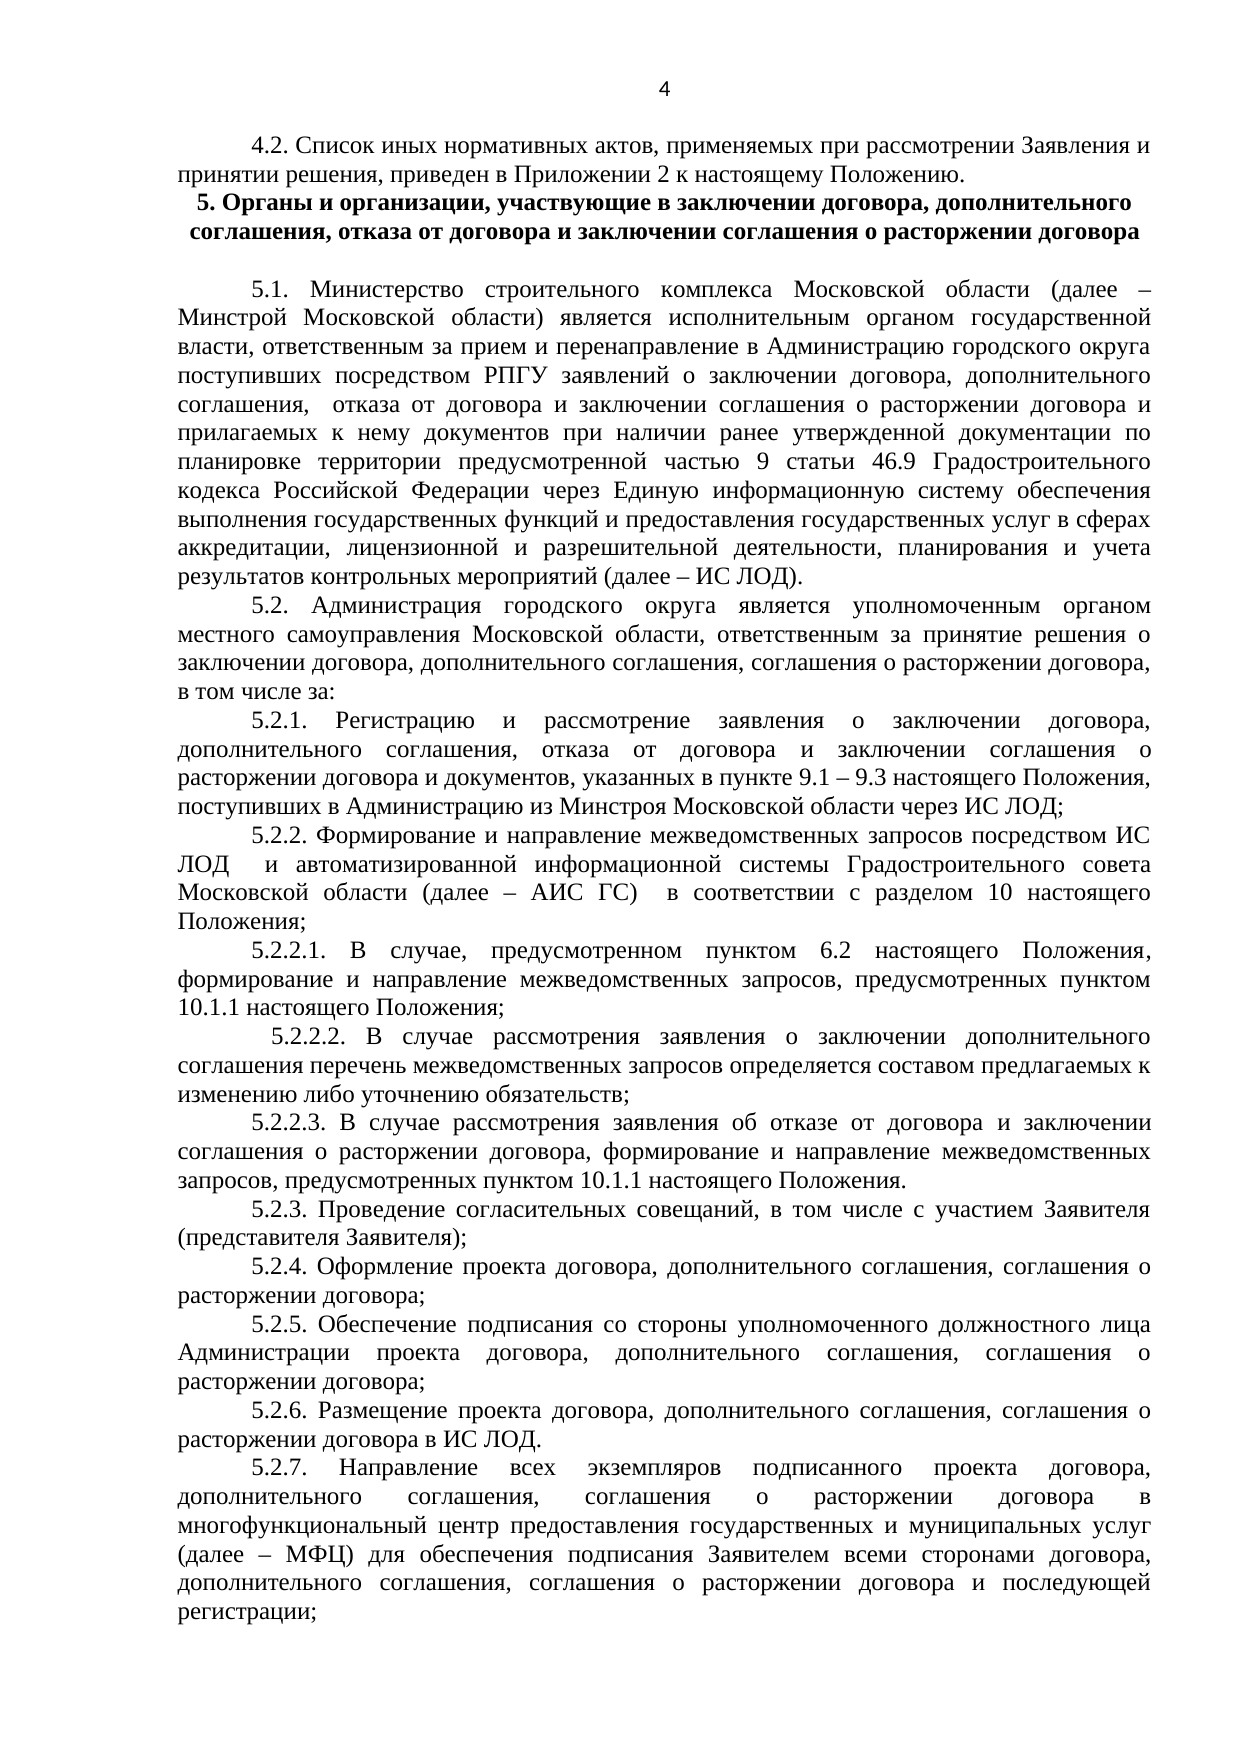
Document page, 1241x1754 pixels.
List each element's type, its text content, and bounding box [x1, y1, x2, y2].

text 5.1. Министерство строительного комплекса Московской области (далее – Минстрой Московской области) является исполнительным органом государственной власти, ответственным за прием и перенаправление в Администрацию городского округа поступивших посредством РПГУ заявлений о заключении договора, дополнительного соглашения, отказа от договора и заключении соглашения о расторжении договора и прилагаемых к нему документов при наличии ранее утвержденной документации по планировке территории предусмотренной частью 9 статьи 46.9 Градостроительного кодекса Российской Федерации через Единую информационную систему обеспечения выполнения государственных функций и предоставления государственных услуг в сферах аккредитации, лицензионной и разрешительной деятельности, планирования и учета результатов контрольных мероприятий (далее – ИС ЛОД). [177, 274, 1152, 590]
text 5.2.3. Проведение согласительных совещаний, в том числе с участием Заявителя (представителя Заявителя); [177, 1194, 1152, 1251]
text 5.2.4. Оформление проекта договора, дополнительного соглашения, соглашения о расторжении договора; [177, 1251, 1152, 1309]
text 5.2.2.2. В случае рассмотрения заявления о заключении дополнительного соглашения перечень межведомственных запросов определяется составом предлагаемых к изменению либо уточнению обязательств; [177, 1021, 1152, 1107]
text 5. Органы и организации, участвующие в заключении договора, дополнительного соглашения, отказа от договора и заключении соглашения о расторжении договора [177, 187, 1152, 245]
text 5.2.2.1. В случае, предусмотренном пунктом 6.2 настоящего Положения, формирование и направление межведомственных запросов, предусмотренных пунктом 10.1.1 настоящего Положения; [177, 935, 1152, 1021]
text 5.2.5. Обеспечение подписания со стороны уполномоченного должностного лица Администрации проекта договора, дополнительного соглашения, соглашения о расторжении договора; [177, 1309, 1152, 1395]
text 5.2.2.3. В случае рассмотрения заявления об отказе от договора и заключении соглашения о расторжении договора, формирование и направление межведомственных запросов, предусмотренных пунктом 10.1.1 настоящего Положения. [177, 1107, 1152, 1194]
text 5.2. Администрация городского округа является уполномоченным органом местного самоуправления Московской области, ответственным за принятие решения о заключении договора, дополнительного соглашения, соглашения о расторжении договора, в том числе за: [177, 590, 1152, 705]
text 5.2.2. Формирование и направление межведомственных запросов посредством ИС ЛОД и автоматизированной информационной системы Градостроительного совета Московской области (далее – АИС ГС) в соответствии с разделом 10 настоящего Положения; [177, 820, 1152, 935]
text 5.2.6. Размещение проекта договора, дополнительного соглашения, соглашения о расторжении договора в ИС ЛОД. [177, 1395, 1152, 1452]
text 5.2.7. Направление всех экземпляров подписанного проекта договора, дополнительного соглашения, соглашения о расторжении договора в многофункциональный центр предоставления государственных и муниципальных услуг (далее – МФЦ) для обеспечения подписания Заявителем всеми сторонами договора, дополнительного соглашения, соглашения о расторжении договора и последующей регистрации; [177, 1452, 1152, 1625]
text 4.2. Список иных нормативных актов, применяемых при рассмотрении Заявления и принятии решения, приведен в Приложении 2 к настоящему Положению. [177, 130, 1152, 187]
text 5.2.1. Регистрацию и рассмотрение заявления о заключении договора, дополнительного соглашения, отказа от договора и заключении соглашения о расторжении договора и документов, указанных в пункте 9.1 – 9.3 настоящего Положения, поступивших в Администрацию из Минстроя Московской области через ИС ЛОД; [177, 705, 1152, 820]
